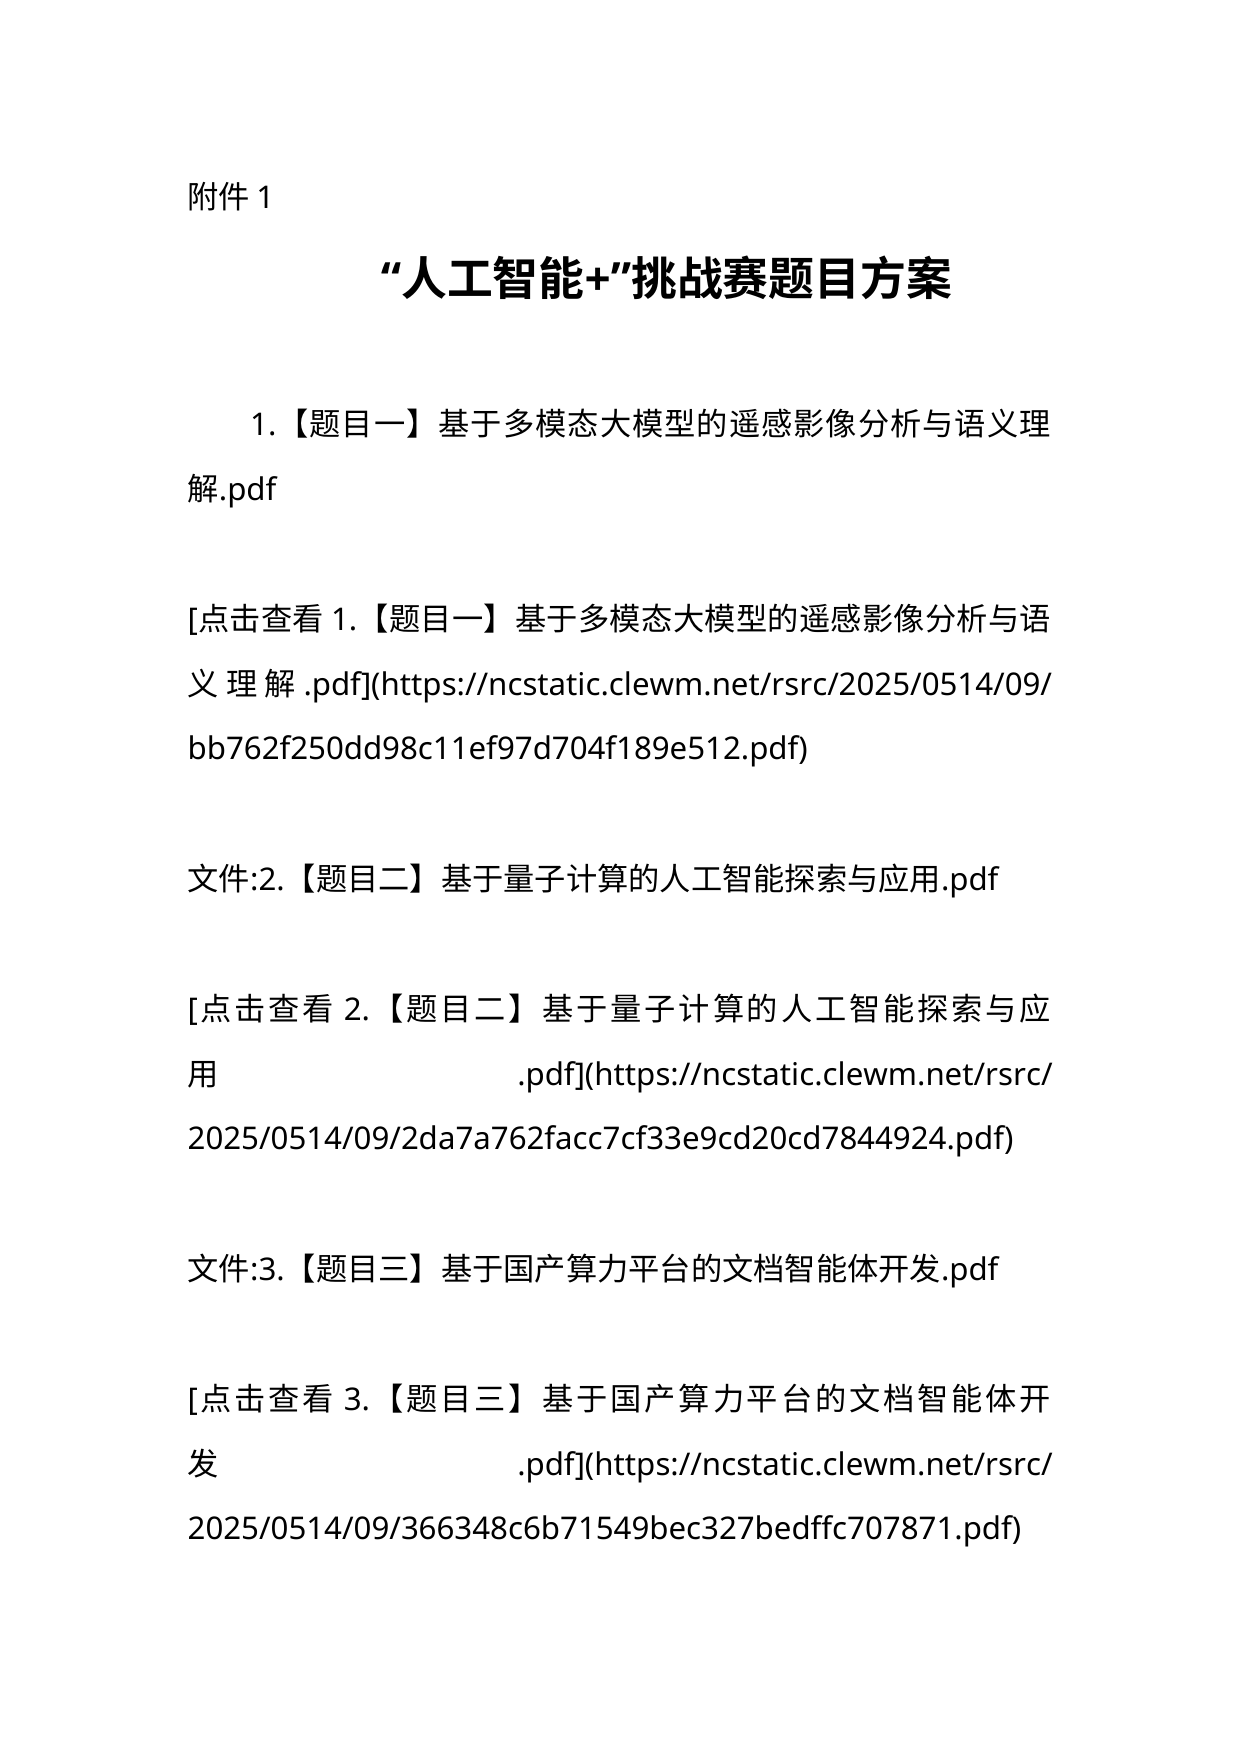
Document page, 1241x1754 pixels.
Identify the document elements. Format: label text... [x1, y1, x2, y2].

text “人工智能+”挑战赛题目方案 [187, 227, 1053, 324]
text 附件1 [187, 162, 1053, 227]
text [187, 389, 1053, 1559]
